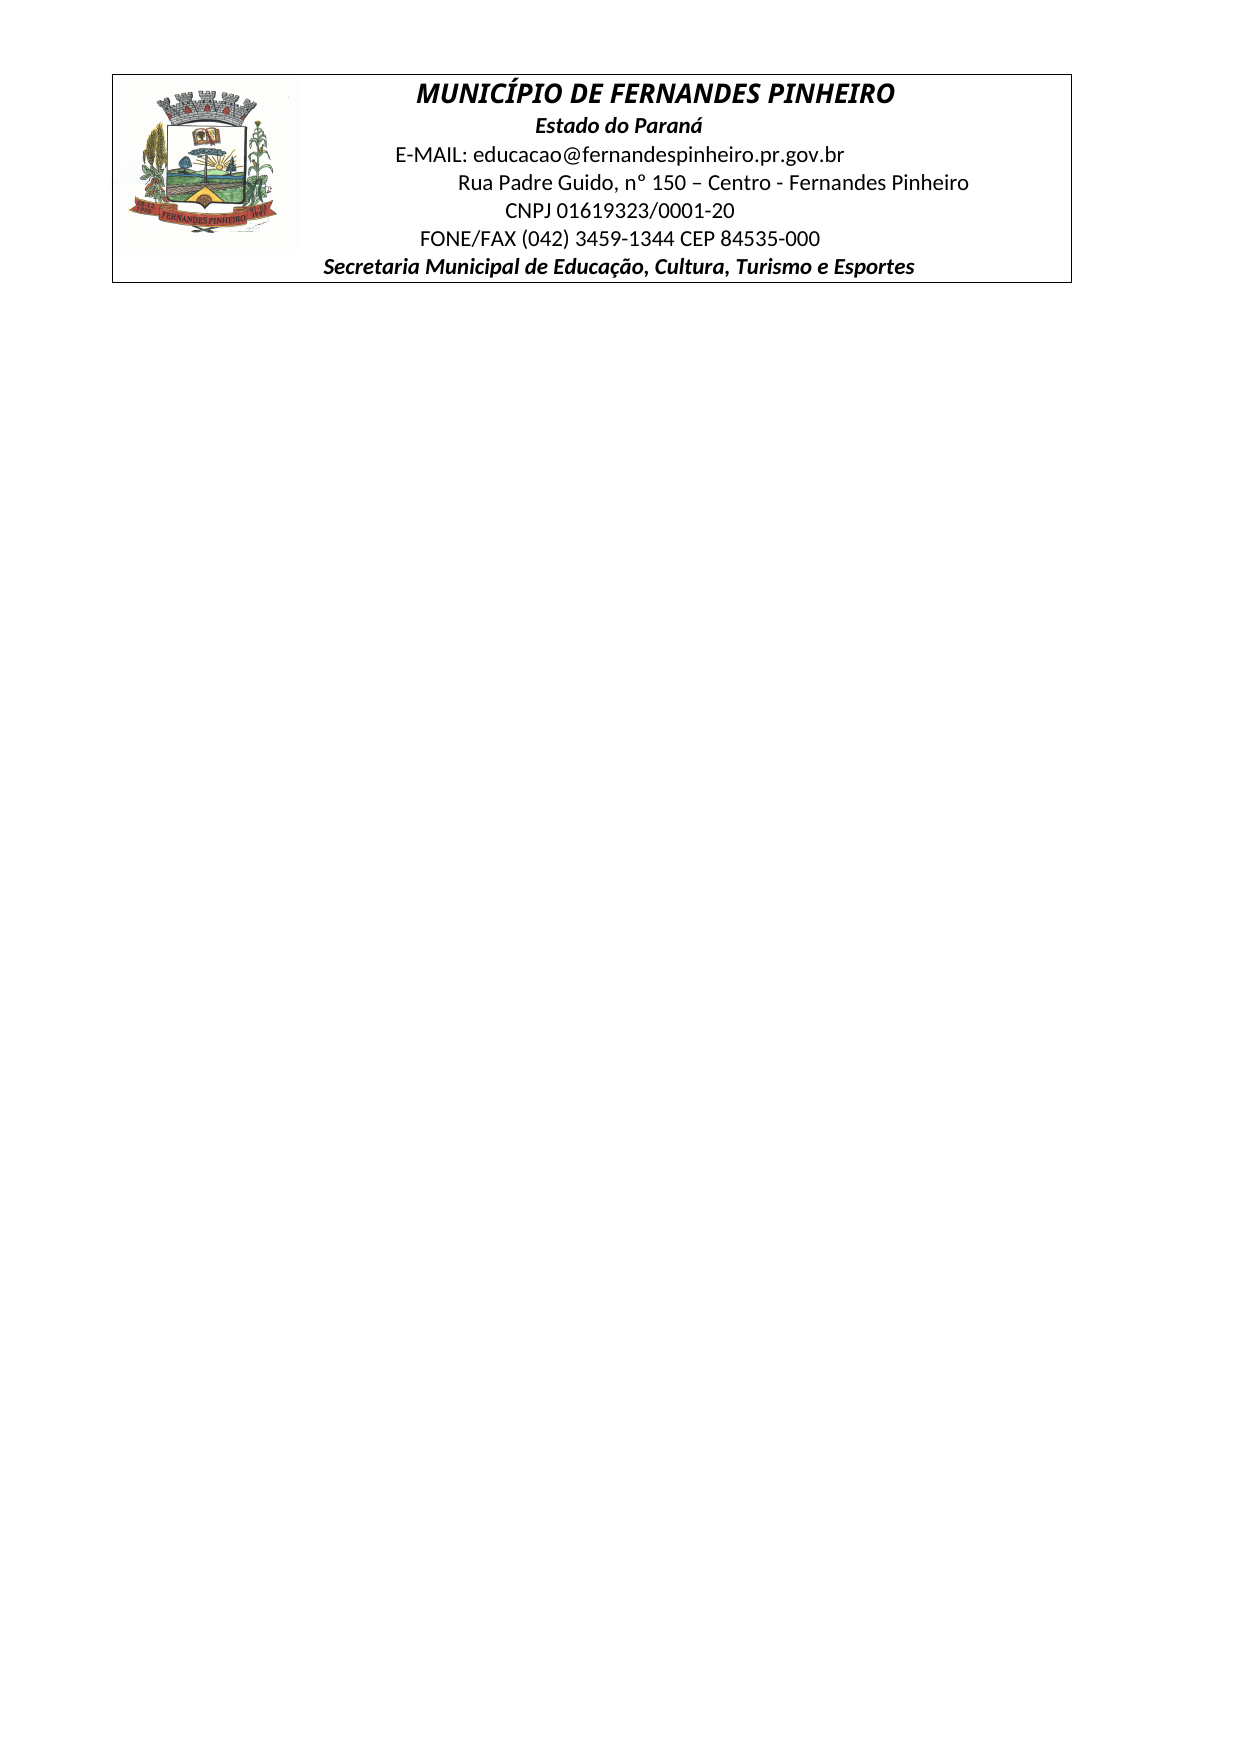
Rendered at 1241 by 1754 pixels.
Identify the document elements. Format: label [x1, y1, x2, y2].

picture [113, 77, 300, 250]
